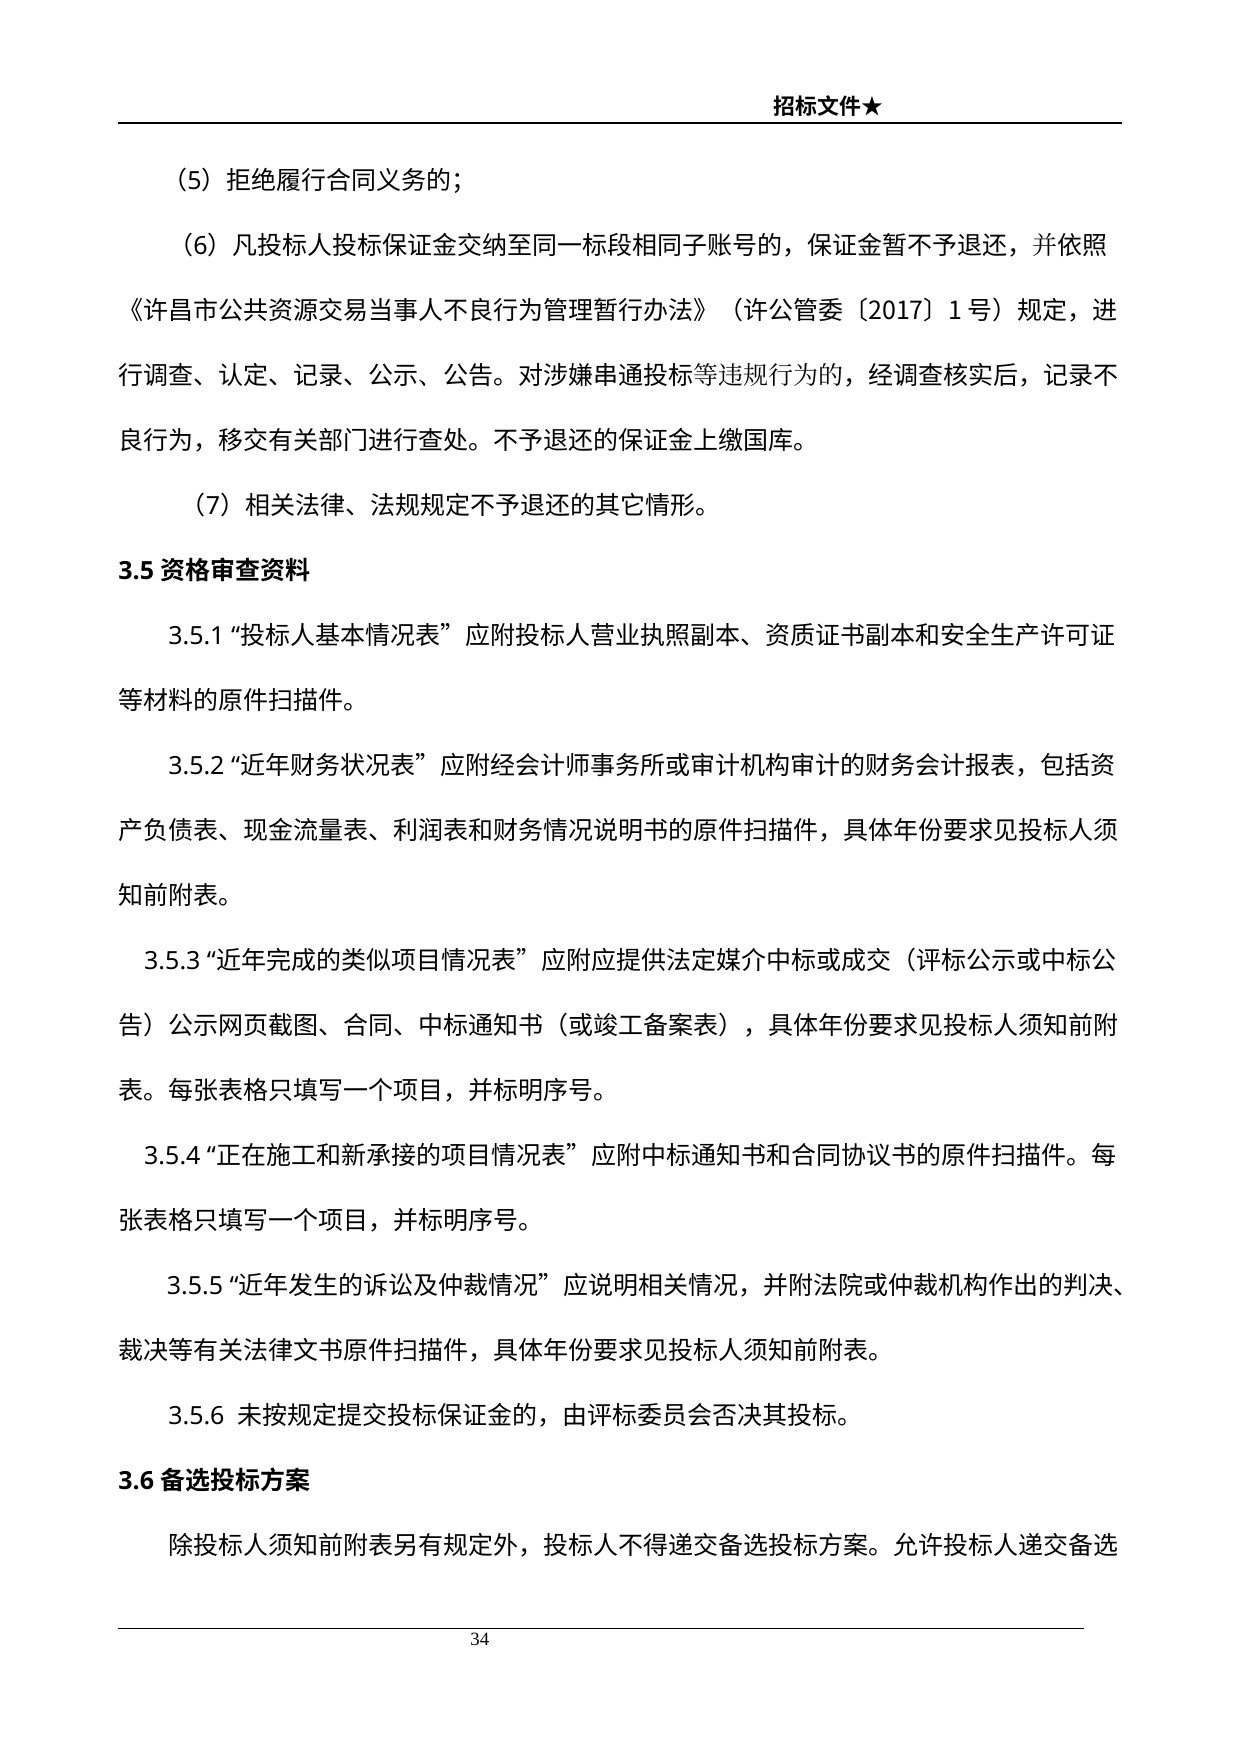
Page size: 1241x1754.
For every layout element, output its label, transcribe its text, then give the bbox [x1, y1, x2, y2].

text 3.5.1 “投标人基本情况表”应附投标人营业执照副本、资质证书副本和安全生产许可证等材料的原件扫描件。 [118, 601, 1122, 731]
text 3.5.5 “近年发生的诉讼及仲裁情况”应说明相关情况，并附法院或仲裁机构作出的判决、裁决等有关法律文书原件扫描件，具体年份要求见投标人须知前附表。 [118, 1251, 1122, 1381]
text 3.5.2 “近年财务状况表”应附经会计师事务所或审计机构审计的财务会计报表，包括资产负债表、现金流量表、利润表和财务情况说明书的原件扫描件，具体年份要求见投标人须知前附表。 [118, 731, 1122, 926]
text （5）拒绝履行合同义务的； [118, 146, 1122, 211]
text （7）相关法律、法规规定不予退还的其它情形。 [118, 471, 1122, 536]
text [118, 1511, 1122, 1576]
text 3.5.3 “近年完成的类似项目情况表”应附应提供法定媒介中标或成交（评标公示或中标公告）公示网页截图、合同、中标通知书（或竣工备案表），具体年份要求见投标人须知前附表。每张表格只填写一个项目，并标明序号。 [118, 926, 1122, 1121]
text 3.5 资格审查资料 [118, 536, 1122, 601]
text 3.6 备选投标方案 [118, 1446, 1122, 1511]
text （6）凡投标人投标保证金交纳至同一标段相同子账号的，保证金暂不予退还，并依照《许昌市公共资源交易当事人不良行为管理暂行办法》（许公管委〔2017〕1号）规定，进行调查、认定、记录、公示、公告。对涉嫌串通投标等违规行为的，经调查核实后，记录不良行为，移交有关部门进行查处。不予退还的保证金上缴国库。 [118, 211, 1122, 471]
text 3.5.6 未按规定提交投标保证金的，由评标委员会否决其投标。 [118, 1381, 1122, 1446]
text 3.5.4 “正在施工和新承接的项目情况表”应附中标通知书和合同协议书的原件扫描件。每张表格只填写一个项目，并标明序号。 [118, 1121, 1122, 1251]
